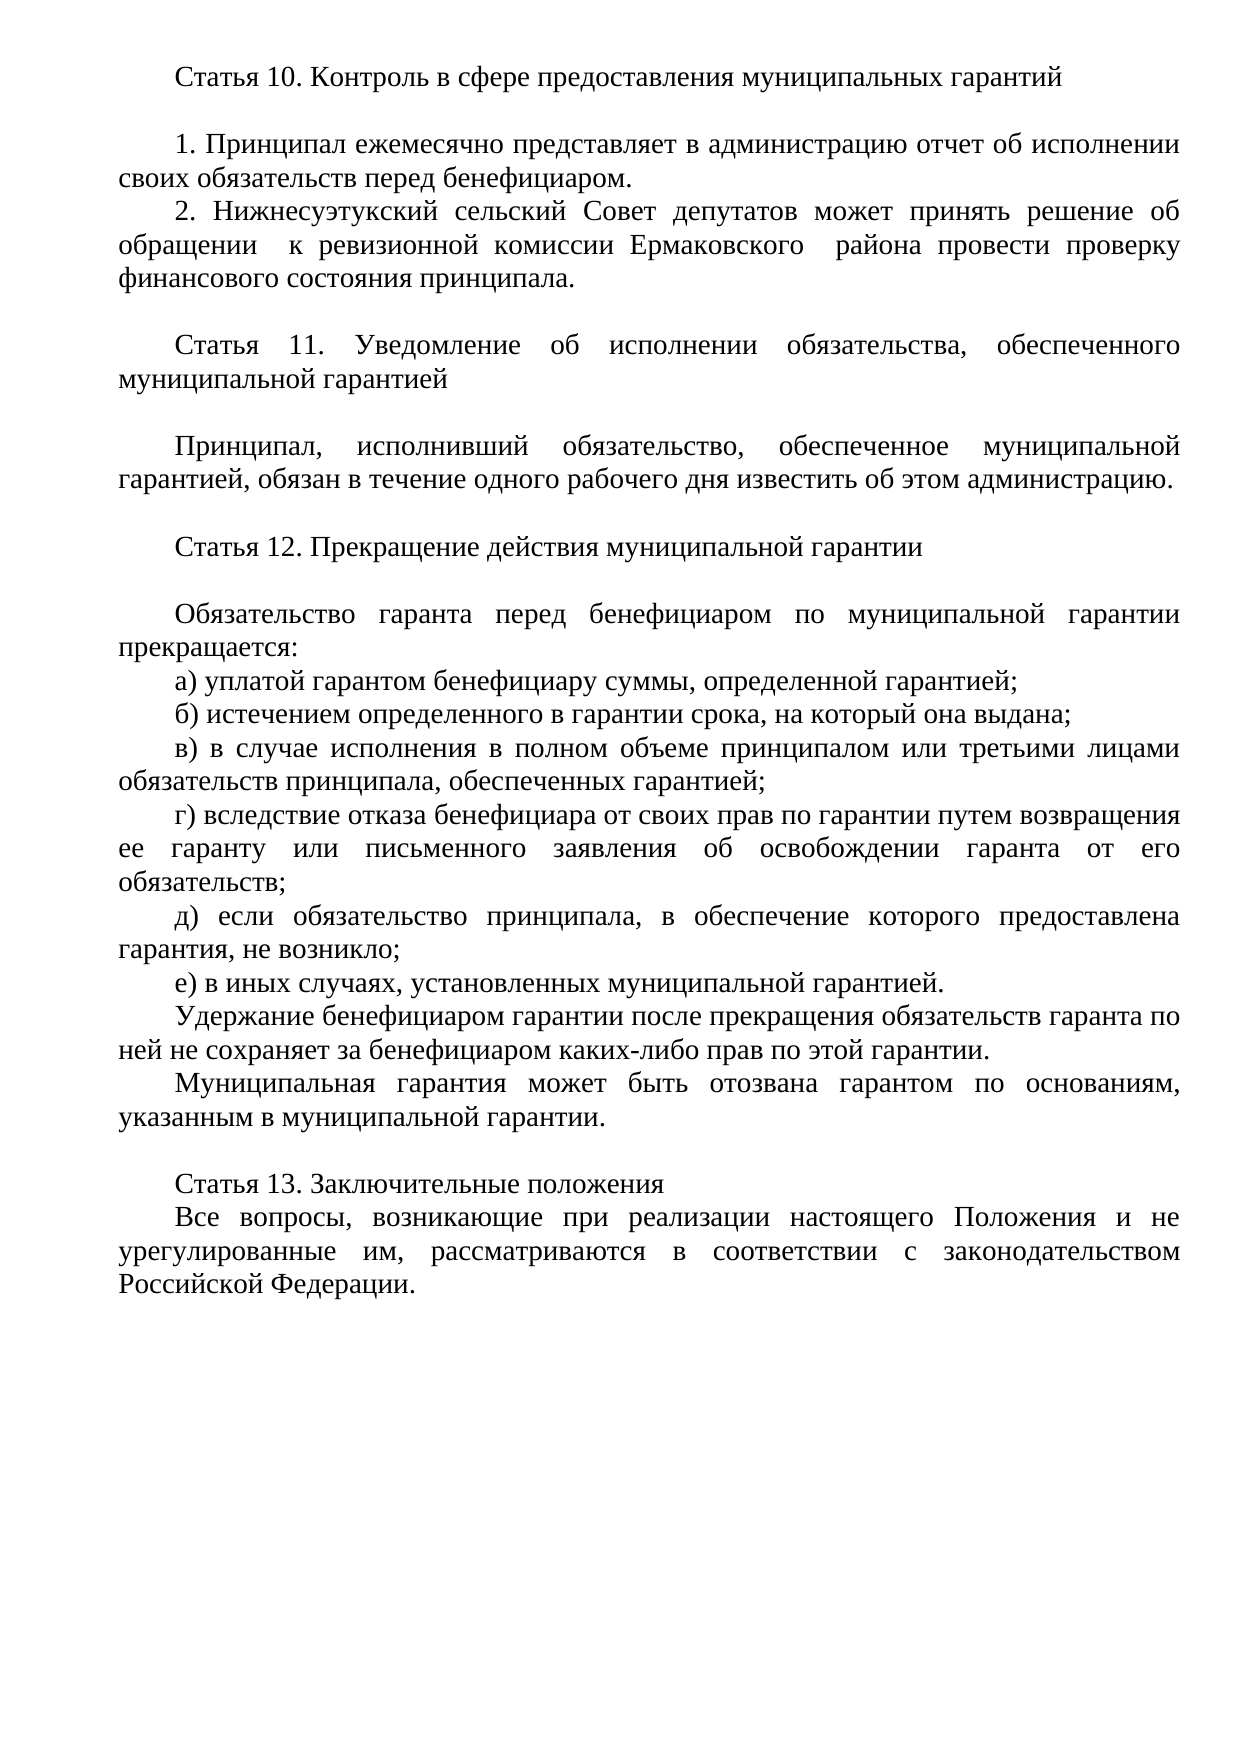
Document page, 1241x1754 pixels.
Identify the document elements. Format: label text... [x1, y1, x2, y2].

text а) уплатой гарантом бенефициару суммы, определенной гарантией; [118, 663, 1181, 696]
text е) в иных случаях, установленных муниципальной гарантией. [118, 965, 1181, 998]
text Статья 12. Прекращение действия муниципальной гарантии [118, 529, 1181, 562]
text в) в случае исполнения в полном объеме принципалом или третьими лицами обязательств принципала, обеспеченных гарантией; [118, 730, 1181, 797]
text Статья 10. Контроль в сфере предоставления муниципальных гарантий [118, 59, 1181, 93]
text Обязательство гаранта перед бенефициаром по муниципальной гарантии прекращается: [118, 596, 1181, 663]
text Все вопросы, возникающие при реализации настоящего Положения и не урегулированные им, рассматриваются в соответствии с законодательством Российской Федерации. [118, 1199, 1181, 1300]
text Принципал, исполнивший обязательство, обеспеченное муниципальной гарантией, обязан в течение одного рабочего дня известить об этом администрацию. [118, 428, 1181, 495]
text г) вследствие отказа бенефициара от своих прав по гарантии путем возвращения ее гаранту или письменного заявления об освобождении гаранта от его обязательств; [118, 797, 1181, 898]
text Муниципальная гарантия может быть отозвана гарантом по основаниям, указанным в муниципальной гарантии. [118, 1065, 1181, 1132]
text Статья 13. Заключительные положения [118, 1166, 1181, 1199]
text Удержание бенефициаром гарантии после прекращения обязательств гаранта по ней не сохраняет за бенефициаром каких-либо прав по этой гарантии. [118, 998, 1181, 1065]
text д) если обязательство принципала, в обеспечение которого предоставлена гарантия, не возникло; [118, 898, 1181, 965]
text 2. Нижнесуэтукский сельский Совет депутатов может принять решение об обращении к ревизионной комиссии Ермаковского района провести проверку финансового состояния принципала. [118, 193, 1181, 294]
text Статья 11. Уведомление об исполнении обязательства, обеспеченного муниципальной гарантией [118, 327, 1181, 394]
text б) истечением определенного в гарантии срока, на который она выдана; [118, 696, 1181, 730]
text 1. Принципал ежемесячно представляет в администрацию отчет об исполнении своих обязательств перед бенефициаром. [118, 126, 1181, 193]
